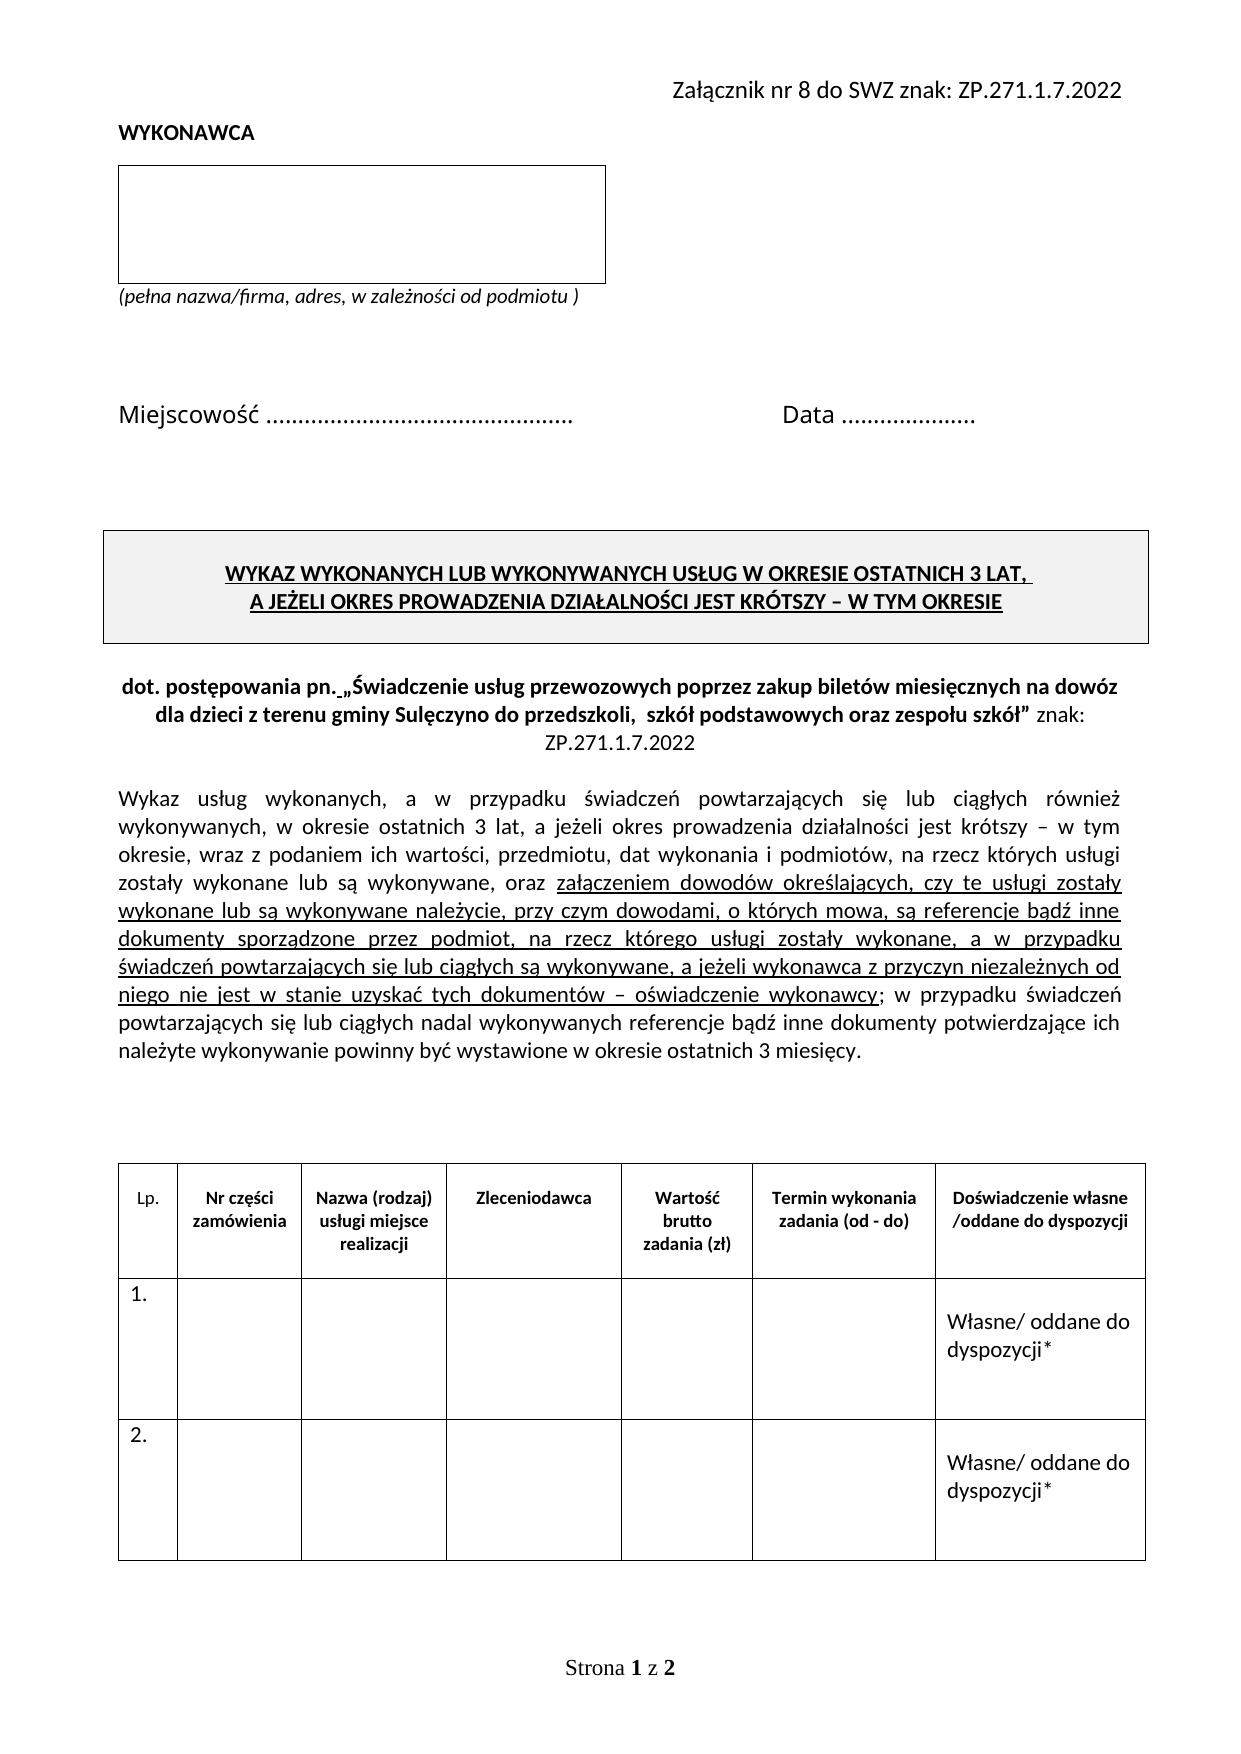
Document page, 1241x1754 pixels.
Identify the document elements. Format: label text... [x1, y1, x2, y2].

table_cell [178, 1279, 301, 1419]
table_header WYKAZ WYKONANYCH LUB WYKONYWANYCH USŁUG W OKRESIE OSTATNICH 3 LAT, A JEŻELI OKRES PROWADZENIA DZIAŁALNOŚCI JEST KRÓTSZY – W TYM OKRESIE [104, 531, 1148, 643]
table_header Wartość brutto zadania (zł) [622, 1164, 752, 1278]
table_cell [622, 1420, 752, 1560]
table_cell [178, 1420, 301, 1560]
table_cell [302, 1420, 446, 1560]
table_header Nr części zamówienia [178, 1164, 301, 1278]
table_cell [936, 1420, 1145, 1560]
text (pełna nazwa/firma, adres, w zależności od podmiotu ) [118, 284, 1122, 309]
table_cell 1. [119, 1279, 177, 1419]
text Wykaz usług wykonanych, a w przypadku świadczeń powtarzających się lub ciągłych również wykonywanych, w okresie ostatnich 3 lat, a jeżeli okres prowadzenia działalności jest krótszy – w tym okresie, wraz z podaniem ich wartości, przedmiotu, dat wykonania i podmiotów, na rzecz których usługi zostały wykonane lub są wykonywane, oraz załączeniem dowodów określających, czy te usługi zostały wykonane lub są wykonywane należycie, przy czym dowodami, o których mowa, są referencje bądź inne dokumenty sporządzone przez podmiot, na rzecz którego usługi zostały wykonane, a w przypadku świadczeń powtarzających się lub ciągłych są wykonywane, a jeżeli wykonawca z przyczyn niezależnych od niego nie jest w stanie uzyskać tych dokumentów – oświadczenie wykonawcy; w przypadku świadczeń powtarzających się lub ciągłych nadal wykonywanych referencje bądź inne dokumenty potwierdzające ich należyte wykonywanie powinny być wystawione w okresie ostatnich 3 miesięcy. [118, 784, 1122, 948]
table_cell [302, 1279, 446, 1419]
table_cell 2. [119, 1420, 177, 1560]
table_cell Własne/ oddane do dyspozycji* [936, 1279, 1145, 1419]
text Miejscowość ................................................ Data ..................... [118, 398, 1122, 431]
table_cell [753, 1420, 935, 1560]
table_cell [447, 1279, 621, 1419]
text Wykaz usług wykonanych, a w przypadku świadczeń powtarzających się lub ciągłych również wykonywanych, w okresie ostatnich 3 lat, a jeżeli okres prowadzenia działalności jest krótszy – w tym okresie, wraz z podaniem ich wartości, przedmiotu, dat wykonania i podmiotów, na rzecz których usługi zostały wykonane lub są wykonywane, oraz załączeniem dowodów określających, czy te usługi zostały wykonane lub są wykonywane należycie, przy czym dowodami, o których mowa, są referencje bądź inne dokumenty sporządzone przez podmiot, na rzecz którego usługi zostały wykonane, a w przypadku świadczeń powtarzających się lub ciągłych są wykonywane, a jeżeli wykonawca z przyczyn niezależnych od niego nie jest w stanie uzyskać tych dokumentów – oświadczenie wykonawcy; w przypadku świadczeń powtarzających się lub ciągłych nadal wykonywanych referencje bądź inne dokumenty potwierdzające ich należyte wykonywanie powinny być wystawione w okresie ostatnich 3 miesięcy. [118, 950, 1122, 1064]
table_header Nazwa (rodzaj) usługi miejsce realizacji [302, 1164, 446, 1278]
table_cell [447, 1420, 621, 1560]
table_header Zleceniodawca [447, 1164, 621, 1278]
table_cell [753, 1279, 935, 1419]
table_header Termin wykonania zadania (od - do) [753, 1164, 935, 1278]
table_header Doświadczenie własne /oddane do dyspozycji [936, 1164, 1145, 1278]
table_cell [622, 1279, 752, 1419]
text dot. postępowania pn. „Świadczenie usług przewozowych poprzez zakup biletów miesięcznych na dowóz dla dzieci z terenu gminy Sulęczyno do przedszkoli, szkół podstawowych oraz zespołu szkół” znak: ZP.271.1.7.2022 [118, 672, 1122, 756]
text WYKONAWCA [118, 118, 1122, 146]
table_header Lp. [119, 1164, 177, 1278]
table_header [119, 166, 605, 283]
